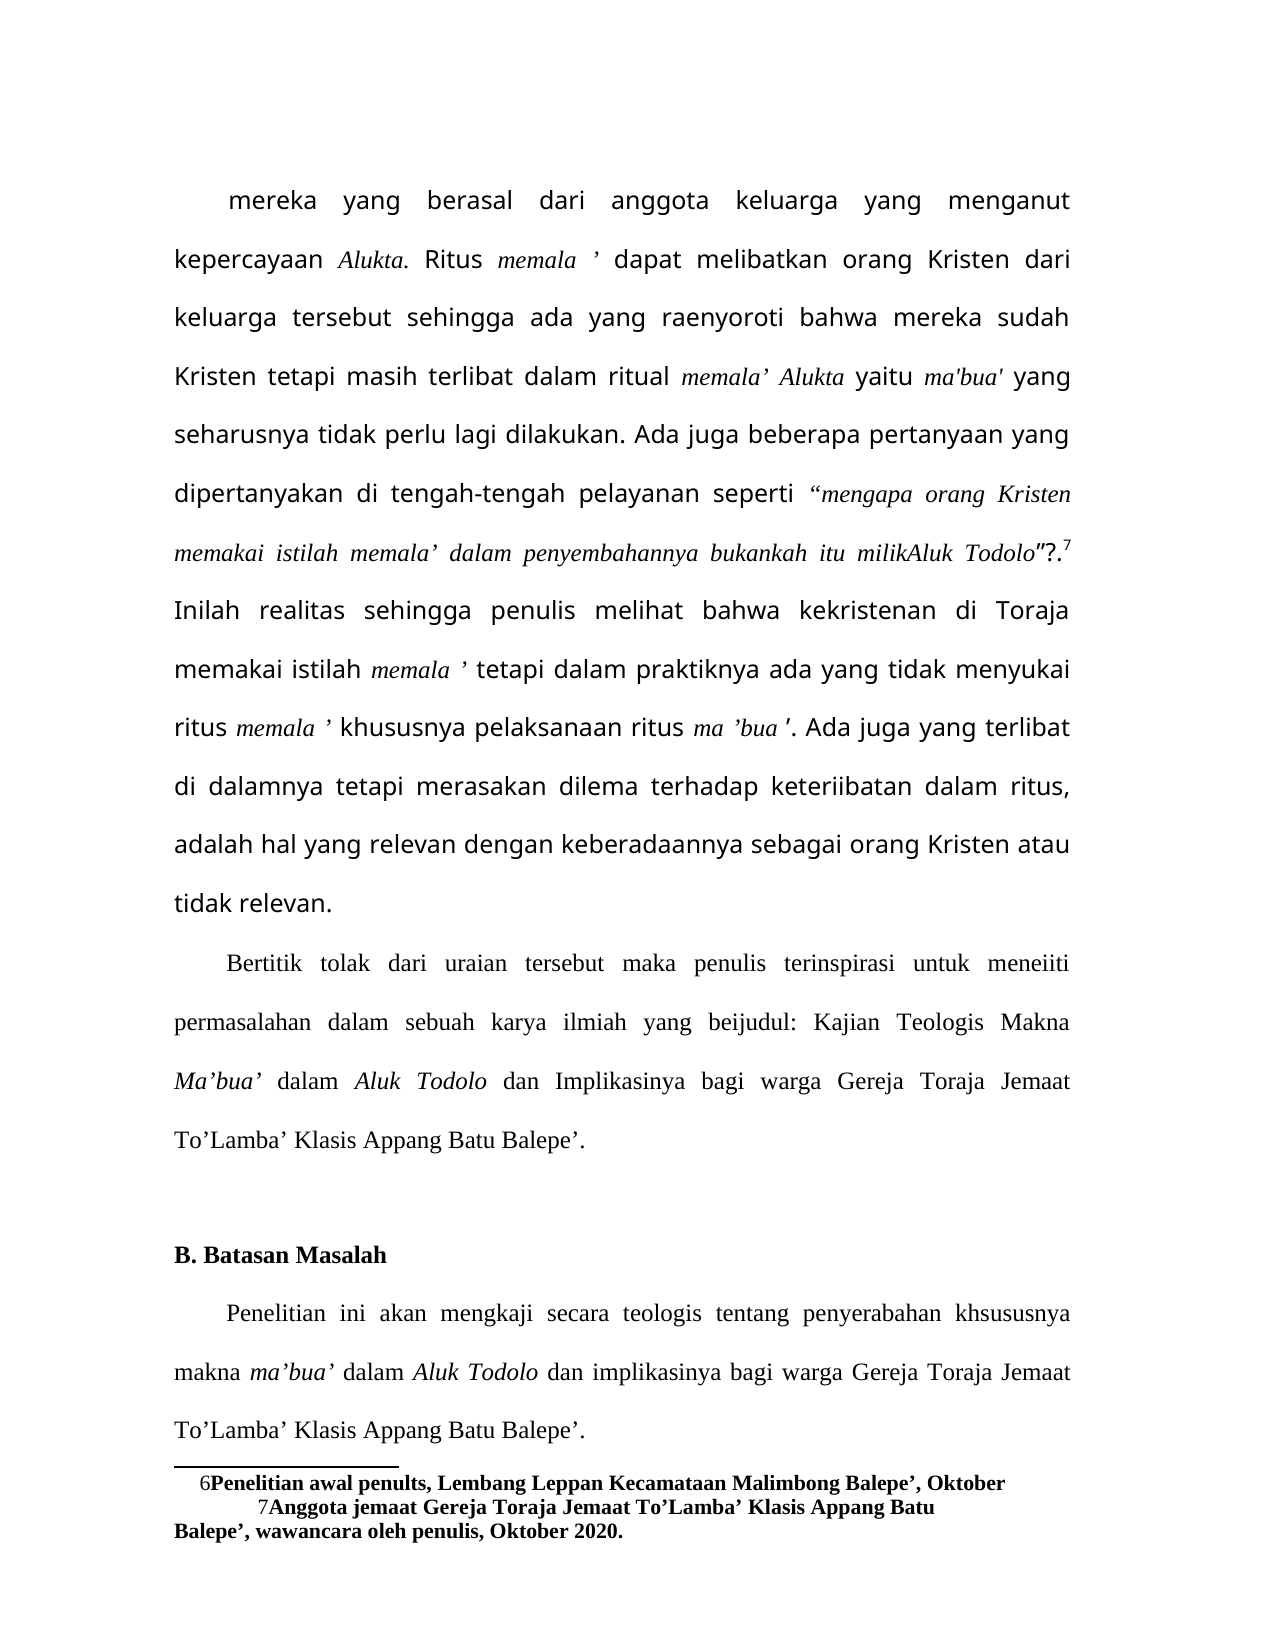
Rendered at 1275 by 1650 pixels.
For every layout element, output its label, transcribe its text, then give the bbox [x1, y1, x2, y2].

text Bertitik tolak dari uraian tersebut maka penulis terinspirasi untuk meneiiti permasalahan dalam sebuah karya ilmiah yang beijudul: Kajian Teologis Makna Ma’bua’ dalam Aluk Todolo dan Implikasinya bagi warga Gereja Toraja Jemaat To’Lamba’ Klasis Appang Batu Balepe’. [174, 924, 1071, 1160]
text B. Batasan Masalah [174, 1217, 1071, 1275]
text Penelitian ini akan mengkaji secara teologis tentang penyerabahan khsususnya makna ma’bua’ dalam Aluk Todolo dan implikasinya bagi warga Gereja Toraja Jemaat To’Lamba’ Klasis Appang Batu Balepe’. [174, 1275, 1071, 1451]
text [174, 163, 1071, 924]
